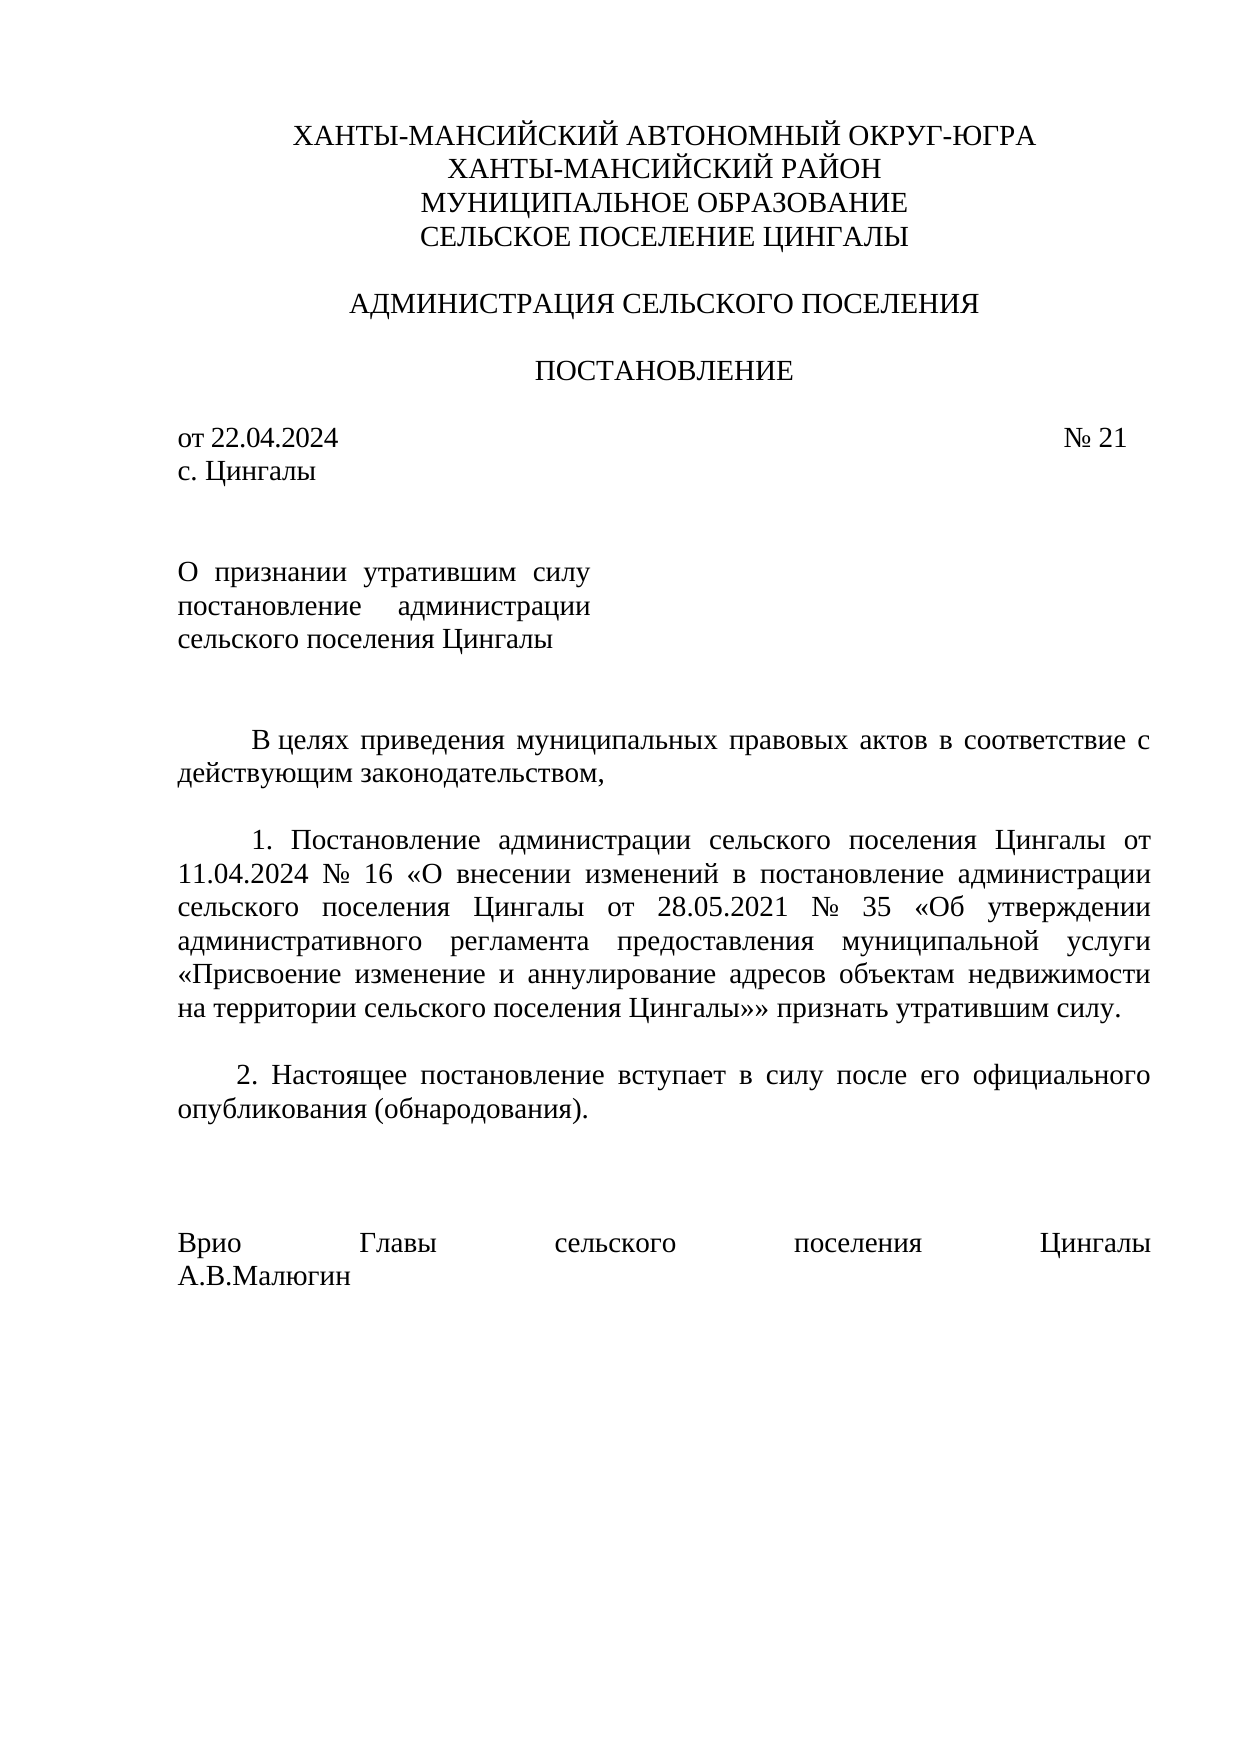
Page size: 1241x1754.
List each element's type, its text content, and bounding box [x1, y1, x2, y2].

text ХАНТЫ-МАНСИЙСКИЙ РАЙОН [177, 152, 1152, 185]
text МУНИЦИПАЛЬНОЕ ОБРАЗОВАНИЕ [177, 185, 1152, 219]
text СЕЛЬСКОЕ ПОСЕЛЕНИЕ ЦИНГАЛЫ [177, 219, 1152, 252]
text Врио Главы сельского поселения Цингалы А.В.Малюгин [177, 1225, 1152, 1292]
text с. Цингалы [177, 453, 1152, 487]
text О признании утратившим силу постановление администрации сельского поселения Цингалы [177, 554, 591, 655]
text В целях приведения муниципальных правовых актов в соответствие с действующим законодательством, [177, 722, 1152, 789]
text АДМИНИСТРАЦИЯ СЕЛЬСКОГО ПОСЕЛЕНИЯ [177, 286, 1152, 319]
text ХАНТЫ-МАНСИЙСКИЙ АВТОНОМНЫЙ ОКРУГ-ЮГРА [177, 118, 1152, 152]
text 1. Постановление администрации сельского поселения Цингалы от 11.04.2024 № 16 «О внесении изменений в постановление администрации сельского поселения Цингалы от 28.05.2021 № 35 «Об утверждении административного регламента предоставления муниципальной услуги «Присвоение изменение и аннулирование адресов объектам недвижимости на территории сельского поселения Цингалы»» признать утратившим силу. [177, 822, 1152, 1024]
text 2. Настоящее постановление вступает в силу после его официального опубликования (обнародования). [177, 1057, 1152, 1124]
text ПОСТАНОВЛЕНИЕ [177, 353, 1152, 386]
text от 22.04.2024 № 21 [177, 420, 1152, 453]
